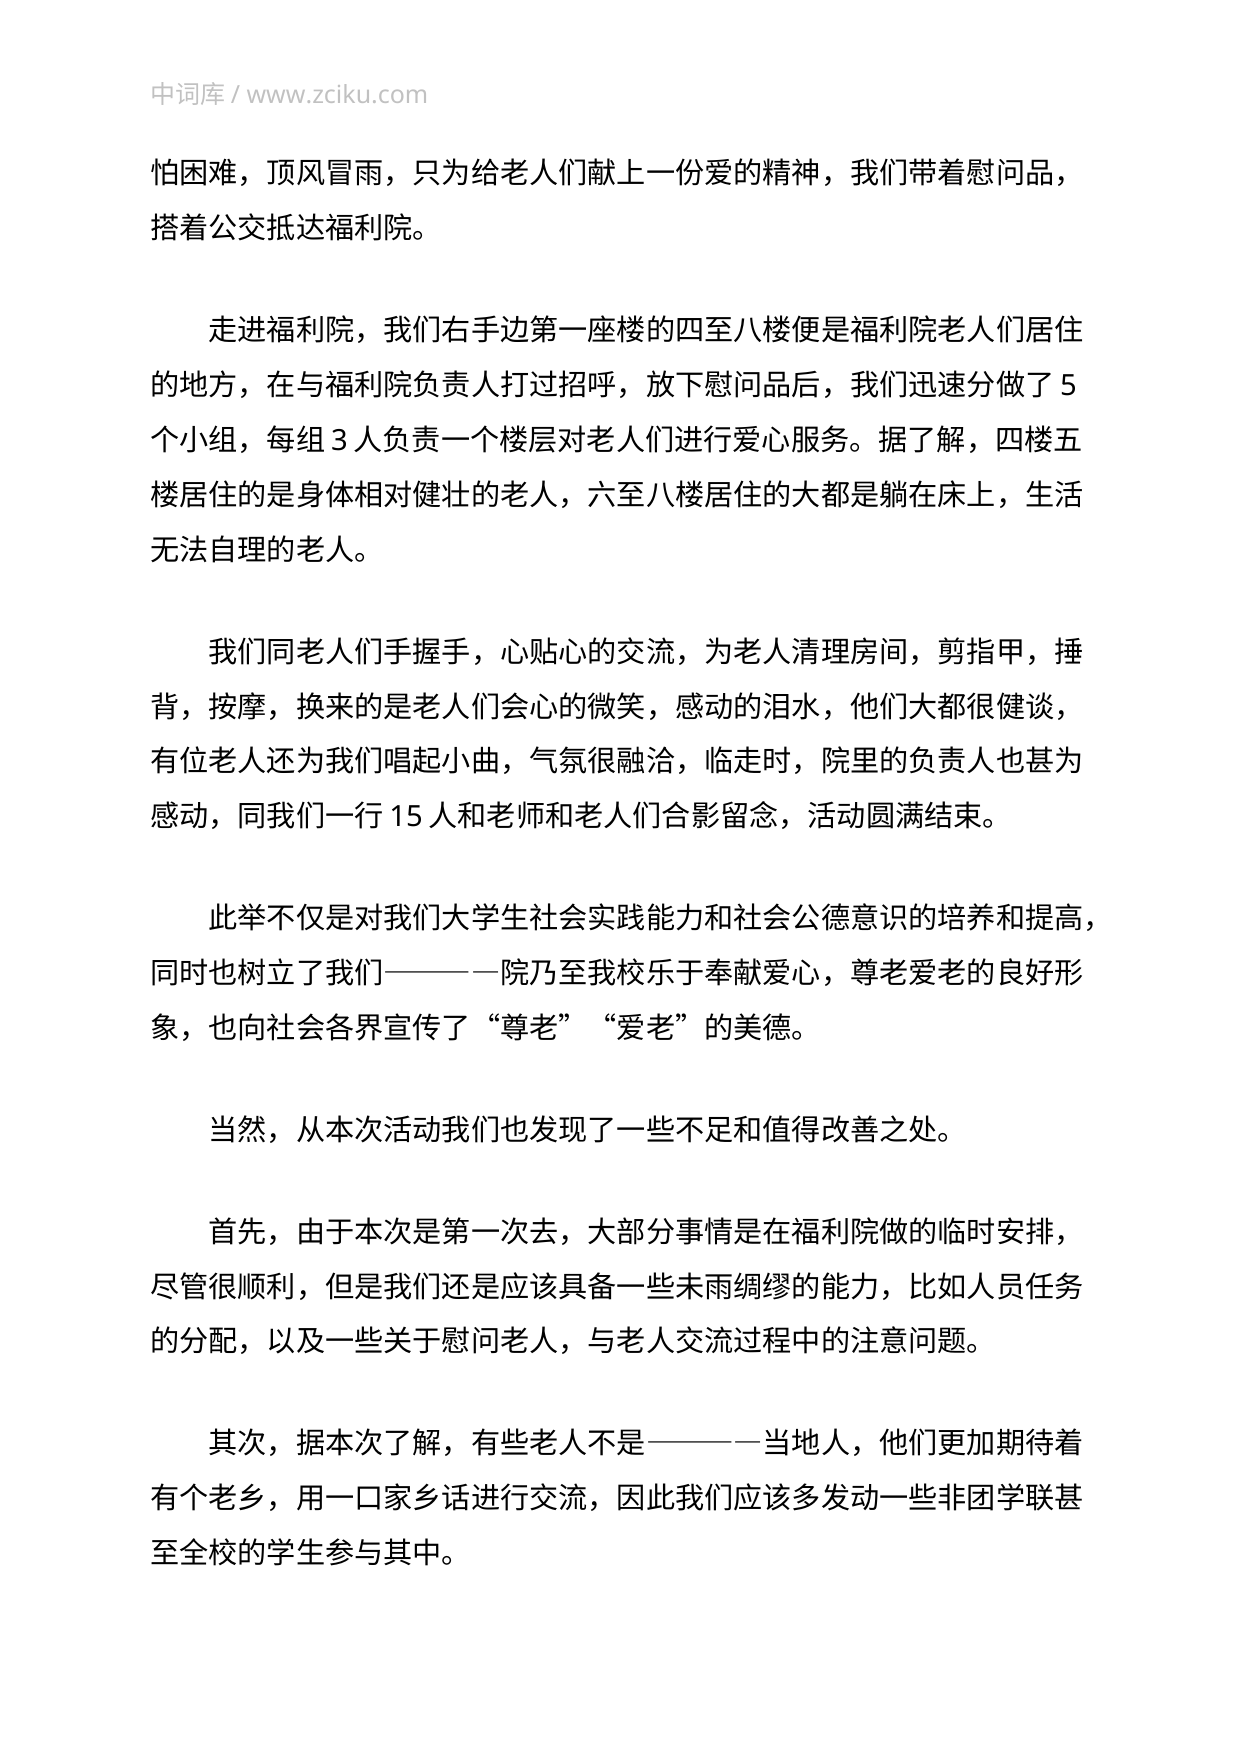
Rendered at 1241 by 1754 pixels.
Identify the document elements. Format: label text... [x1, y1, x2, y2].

text 此举不仅是对我们大学生社会实践能力和社会公德意识的培养和提高，同时也树立了我们————院乃至我校乐于奉献爱心，尊老爱老的良好形象，也向社会各界宣传了“尊老”“爱老”的美德。 [150, 895, 1090, 1047]
text 其次，据本次了解，有些老人不是————当地人，他们更加期待着有个老乡，用一口家乡话进行交流，因此我们应该多发动一些非团学联甚至全校的学生参与其中。 [150, 1420, 1090, 1572]
text 我们同老人们手握手，心贴心的交流，为老人清理房间，剪指甲，捶背，按摩，换来的是老人们会心的微笑，感动的泪水，他们大都很健谈，有位老人还为我们唱起小曲，气氛很融洽，临走时，院里的负责人也甚为感动，同我们一行15人和老师和老人们合影留念，活动圆满结束。 [150, 628, 1090, 835]
text 首先，由于本次是第一次去，大部分事情是在福利院做的临时安排，尽管很顺利，但是我们还是应该具备一些未雨绸缪的能力，比如人员任务的分配，以及一些关于慰问老人，与老人交流过程中的注意问题。 [150, 1208, 1090, 1360]
text 走进福利院，我们右手边第一座楼的四至八楼便是福利院老人们居住的地方，在与福利院负责人打过招呼，放下慰问品后，我们迅速分做了5个小组，每组3人负责一个楼层对老人们进行爱心服务。据了解，四楼五楼居住的是身体相对健壮的老人，六至八楼居住的大都是躺在床上，生活无法自理的老人。 [150, 307, 1090, 569]
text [150, 150, 1090, 247]
text 当然，从本次活动我们也发现了一些不足和值得改善之处。 [150, 1106, 1090, 1149]
